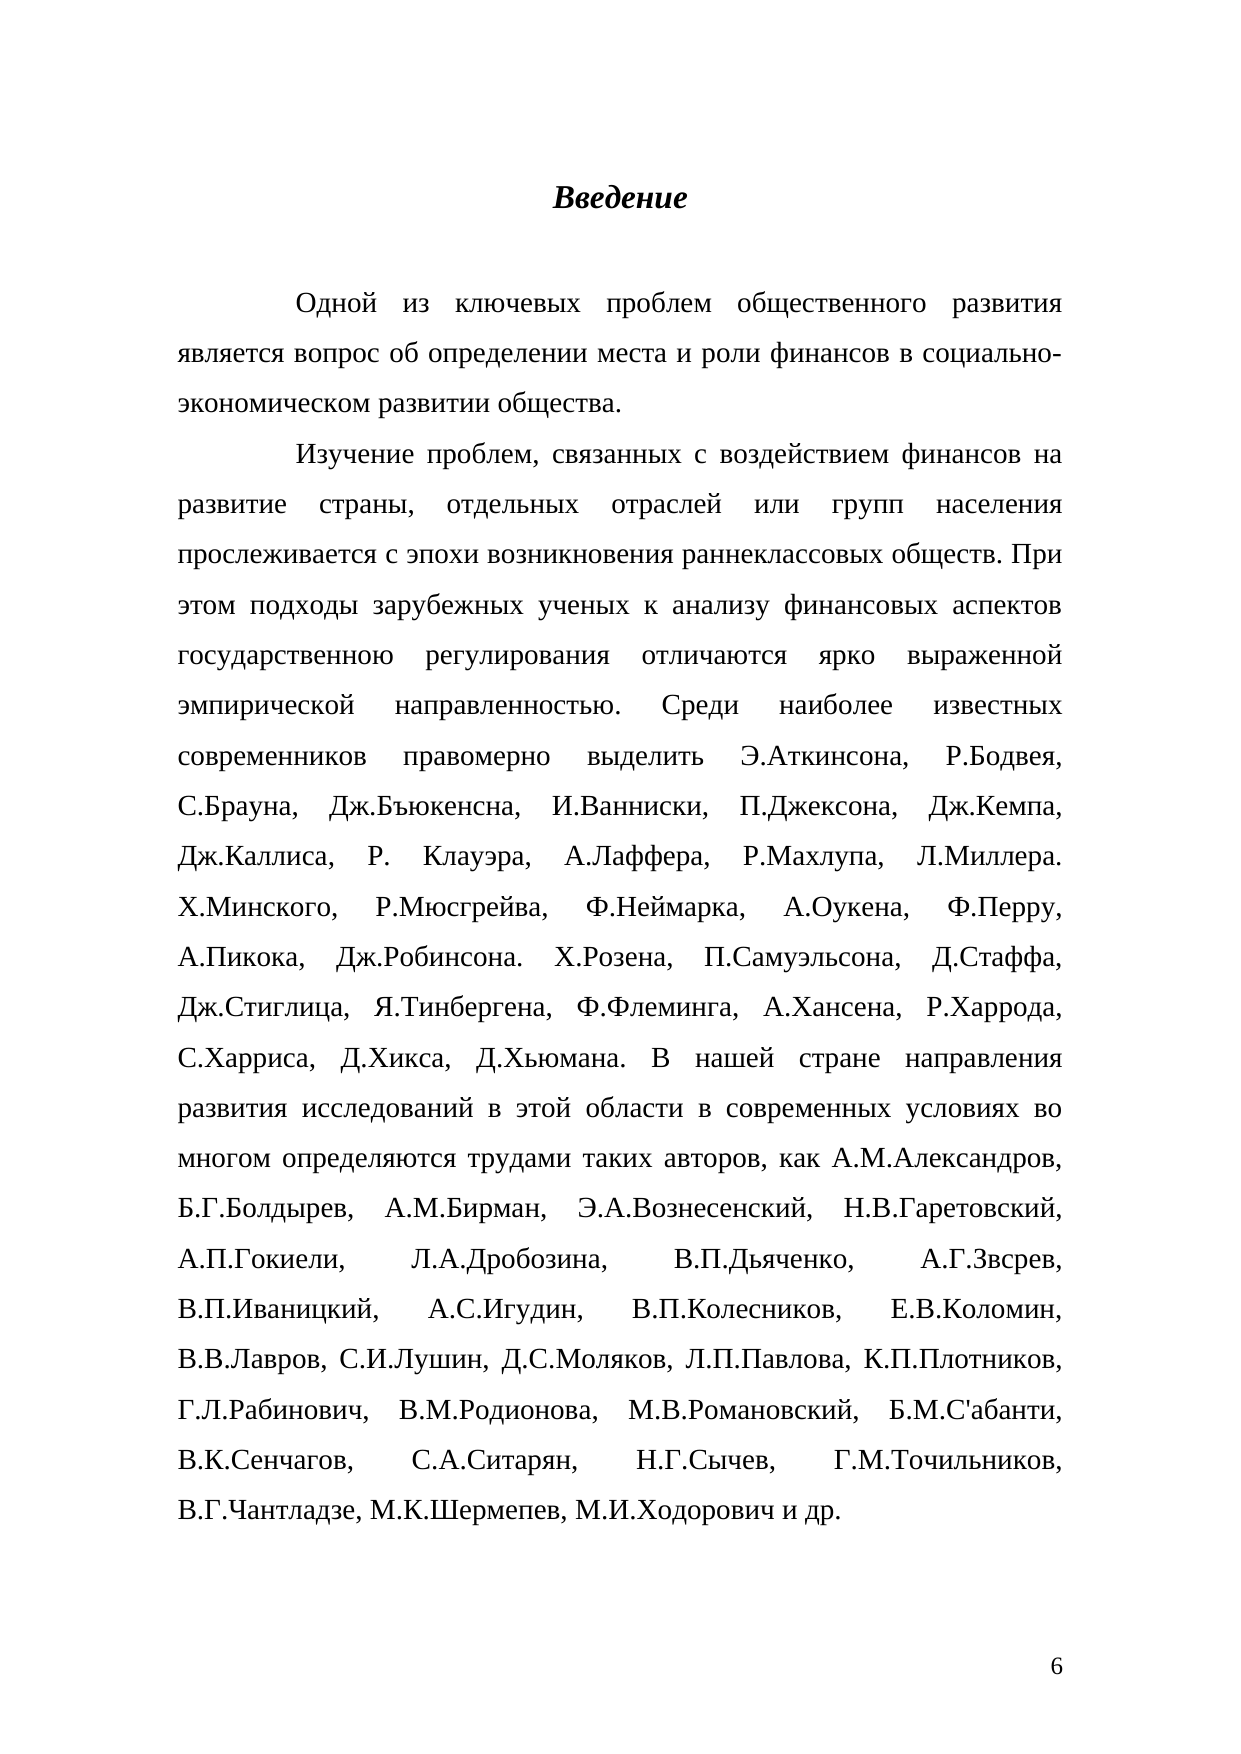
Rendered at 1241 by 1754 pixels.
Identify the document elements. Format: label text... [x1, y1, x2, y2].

text Введение [177, 177, 1063, 216]
text Изучение проблем, связанных с воздействием финансов на развитие страны, отдельных отраслей или групп населения прослеживается с эпохи возникновения раннеклассовых обществ. При этом подходы зарубежных ученых к анализу финансовых аспектов государственною регулирования отличаются ярко выраженной эмпирической направленностью. Среди наиболее известных современников правомерно выделить Э.Аткинсона, Р.Бодвея, С.Брауна, Дж.Бъюкенсна, И.Ванниски, П.Джексона, Дж.Кемпа, Дж.Каллиса, Р. Клауэра, А.Лаффера, Р.Махлупа, Л.Миллера. X.Минского, Р.Мюсгрейва, Ф.Неймарка, А.Оукена, Ф.Перру, А.Пикока, Дж.Робинсона. Х.Розена, П.Самуэльсона, Д.Стаффа, Дж.Стиглица, Я.Тинбергена, Ф.Флеминга, А.Хансена, Р.Харрода, С.Харриса, Д.Хикса, Д.Хьюмана. В нашей стране направления развития исследований в этой области в современных условиях во многом определяются трудами таких авторов, как А.М.Александров, Б.Г.Болдырев, А.М.Бирман, Э.А.Вознесенский, Н.В.Гаретовский, А.П.Гокиели, Л.А.Дробозина, В.П.Дьяченко, А.Г.Звсрев, В.П.Иваницкий, А.С.Игудин, В.П.Колесников, Е.В.Коломин, В.В.Лавров, С.И.Лушин, Д.С.Моляков, Л.П.Павлова, К.П.Плотников, Г.Л.Рабинович, В.М.Родионова, М.В.Романовский, Б.М.С'абанти, В.К.Сенчагов, С.А.Ситарян, Н.Г.Сычев, Г.М.Точильников, В.Г.Чантладзе, М.К.Шермепев, М.И.Ходорович и др. [177, 436, 1063, 1526]
text Одной из ключевых проблем общественного развития является вопрос об определении места и роли финансов в социально-экономическом развитии общества. [177, 285, 1063, 419]
